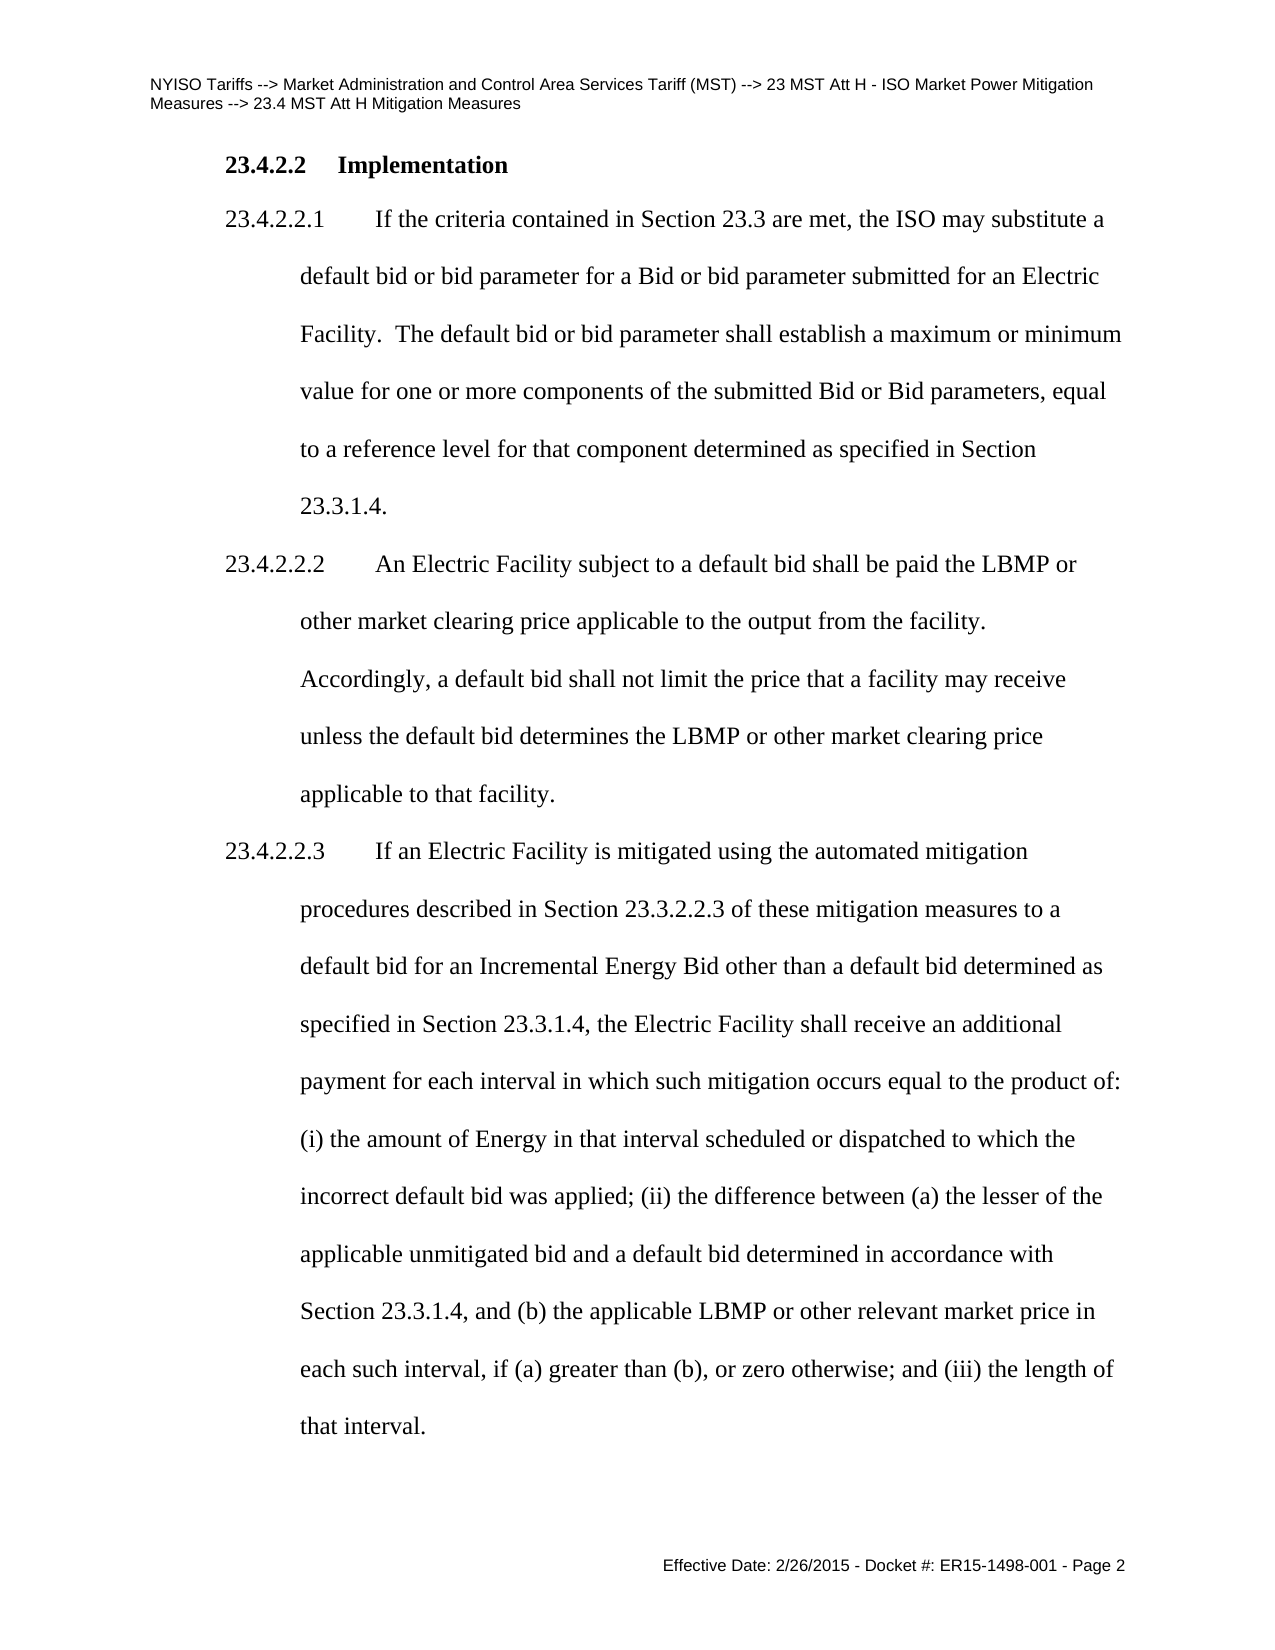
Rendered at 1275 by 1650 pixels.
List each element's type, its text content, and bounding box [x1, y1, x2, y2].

text 23.4.2.2.3 If an Electric Facility is mitigated using the automated mitigation procedures described in Section 23.3.2.2.3 of these mitigation measures to a default bid for an Incremental Energy Bid other than a default bid determined as specified in Section 23.3.1.4, the Electric Facility shall receive an additional payment for each interval in which such mitigation occurs equal to the product of: (i) the amount of Energy in that interval scheduled or dispatched to which the incorrect default bid was applied; (ii) the difference between (a) the lesser of the applicable unmitigated bid and a default bid determined in accordance with Section 23.3.1.4, and (b) the applicable LBMP or other relevant market price in each such interval, if (a) greater than (b), or zero otherwise; and (iii) the length of that interval. [225, 836, 1125, 1440]
subtitle 23.4.2.2 Implementation [225, 150, 1125, 179]
text 23.4.2.2.2 An Electric Facility subject to a default bid shall be paid the LBMP or other market clearing price applicable to the output from the facility. Accordingly, a default bid shall not limit the price that a facility may receive unless the default bid determines the LBMP or other market clearing price applicable to that facility. [225, 549, 1125, 807]
text 23.4.2.2.1 If the criteria contained in Section 23.3 are met, the ISO may substitute a default bid or bid parameter for a Bid or bid parameter submitted for an Electric Facility. The default bid or bid parameter shall establish a maximum or minimum value for one or more components of the submitted Bid or Bid parameters, equal to a reference level for that component determined as specified in Section 23.3.1.4. [225, 204, 1125, 520]
